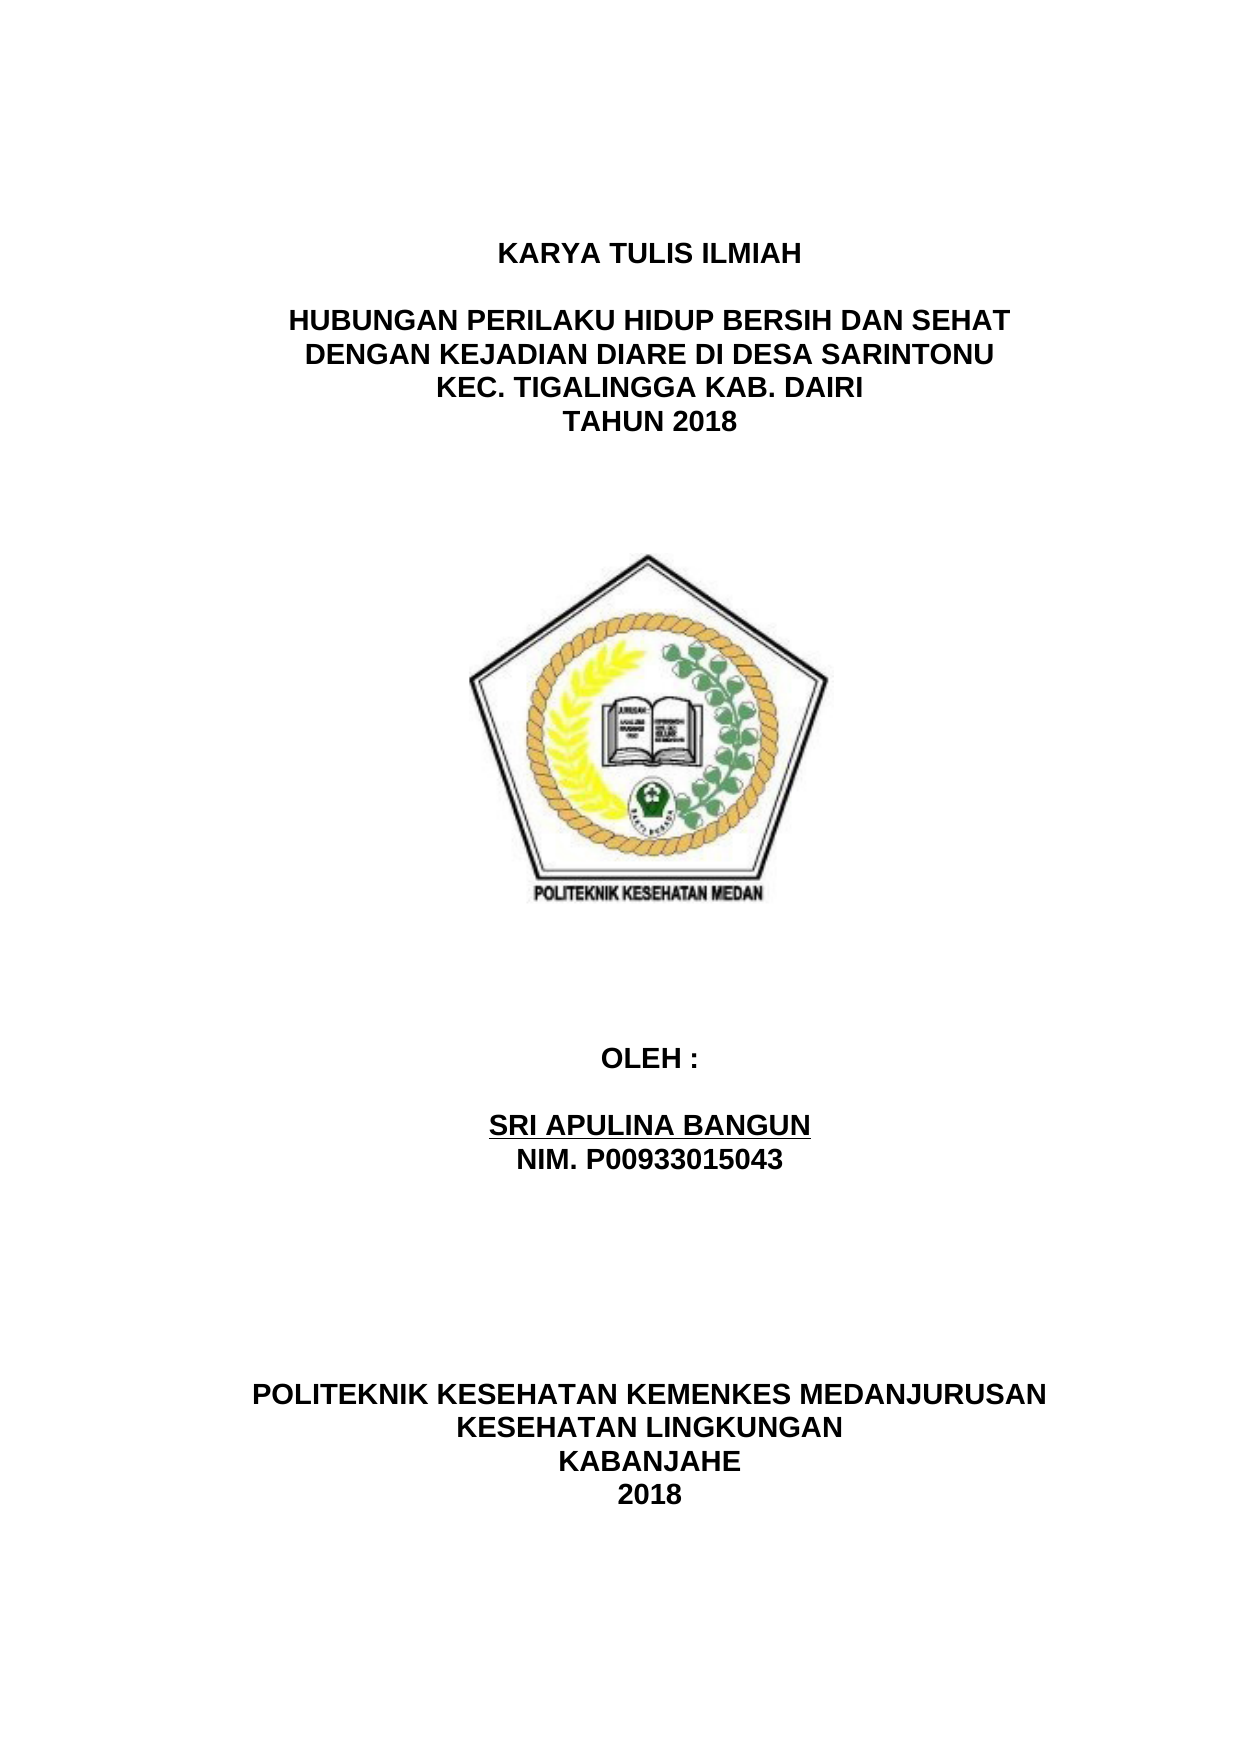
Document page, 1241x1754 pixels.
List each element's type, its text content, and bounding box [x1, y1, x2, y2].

text POLITEKNIK KESEHATAN KEMENKES MEDANJURUSAN KESEHATAN LINGKUNGAN [236, 1377, 1063, 1444]
text HUBUNGAN PERILAKU HIDUP BERSIH DAN SEHAT [236, 303, 1063, 337]
text TAHUN 2018 [236, 404, 1063, 437]
text SRI APULINA BANGUN NIM. P00933015043 [236, 1108, 1063, 1175]
text OLEH : [236, 1041, 1063, 1075]
text DENGAN KEJADIAN DIARE DI DESA SARINTONU [236, 337, 1063, 370]
text KEC. TIGALINGGA KAB. DAIRI [236, 370, 1063, 404]
text 2018 [236, 1477, 1063, 1511]
text KABANJAHE [236, 1444, 1063, 1477]
list KARYA TULIS ILMIAH [236, 236, 1063, 270]
picture [468, 553, 834, 909]
